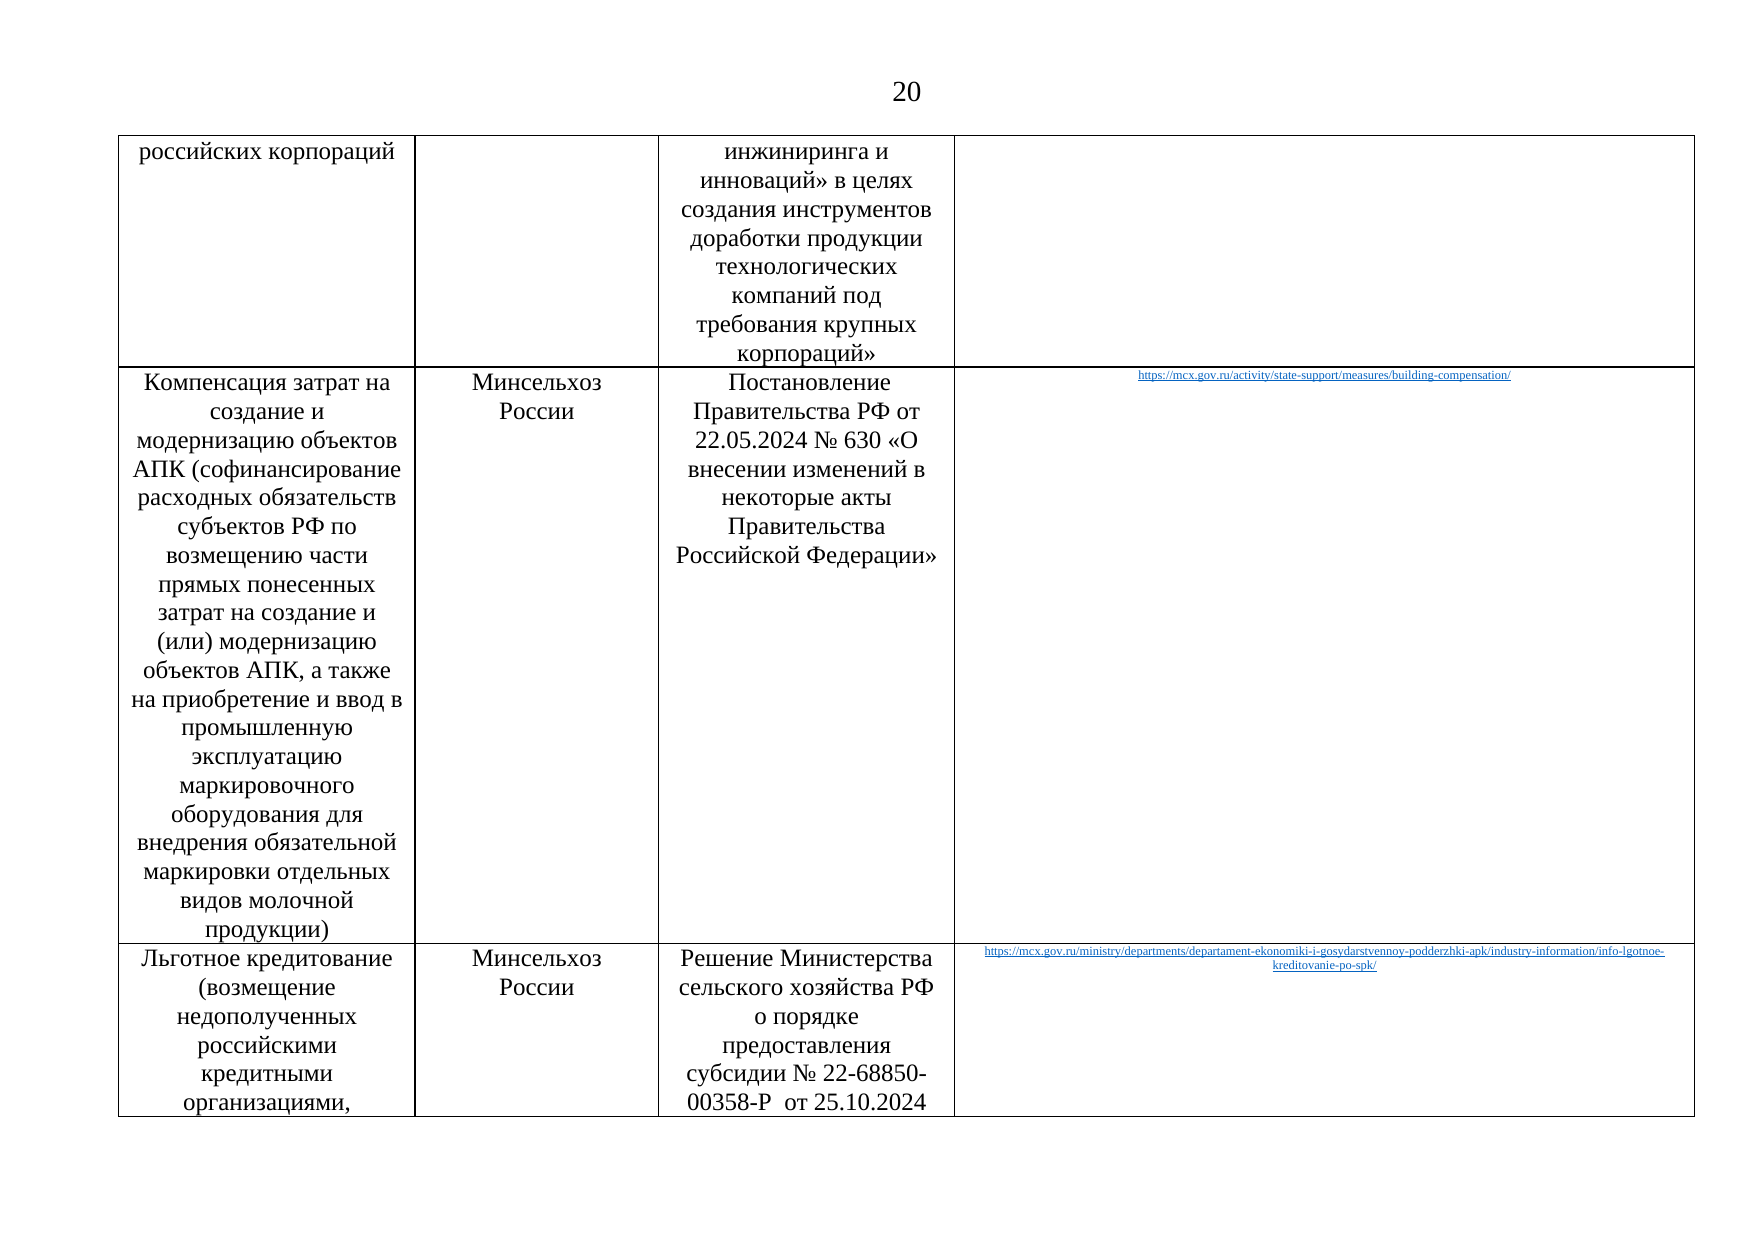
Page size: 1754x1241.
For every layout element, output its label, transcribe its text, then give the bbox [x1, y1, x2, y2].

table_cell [416, 136, 658, 366]
table_cell Минсельхоз России [416, 944, 658, 1116]
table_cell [955, 136, 1694, 366]
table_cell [659, 136, 954, 366]
table_cell https://mcx.gov.ru/activity/state-support/measures/building-compensation/ [955, 368, 1694, 942]
table_cell Компенсация затрат на создание и модернизацию объектов АПК (софинансирование расходных обязательств субъектов РФ по возмещению части прямых понесенных затрат на создание и (или) модернизацию объектов АПК, а также на приобретение и ввод в промышленную эксплуатацию маркировочного оборудования для внедрения обязательной маркировки отдельных видов молочной продукции) [119, 368, 414, 942]
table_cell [955, 944, 1694, 1116]
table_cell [119, 136, 414, 366]
table_cell Постановление Правительства РФ от 22.05.2024 № 630 «О внесении изменений в некоторые акты Правительства Российской Федерации» [659, 368, 954, 942]
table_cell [659, 944, 954, 1116]
table_cell Минсельхоз России [416, 368, 658, 942]
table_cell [119, 944, 414, 1116]
